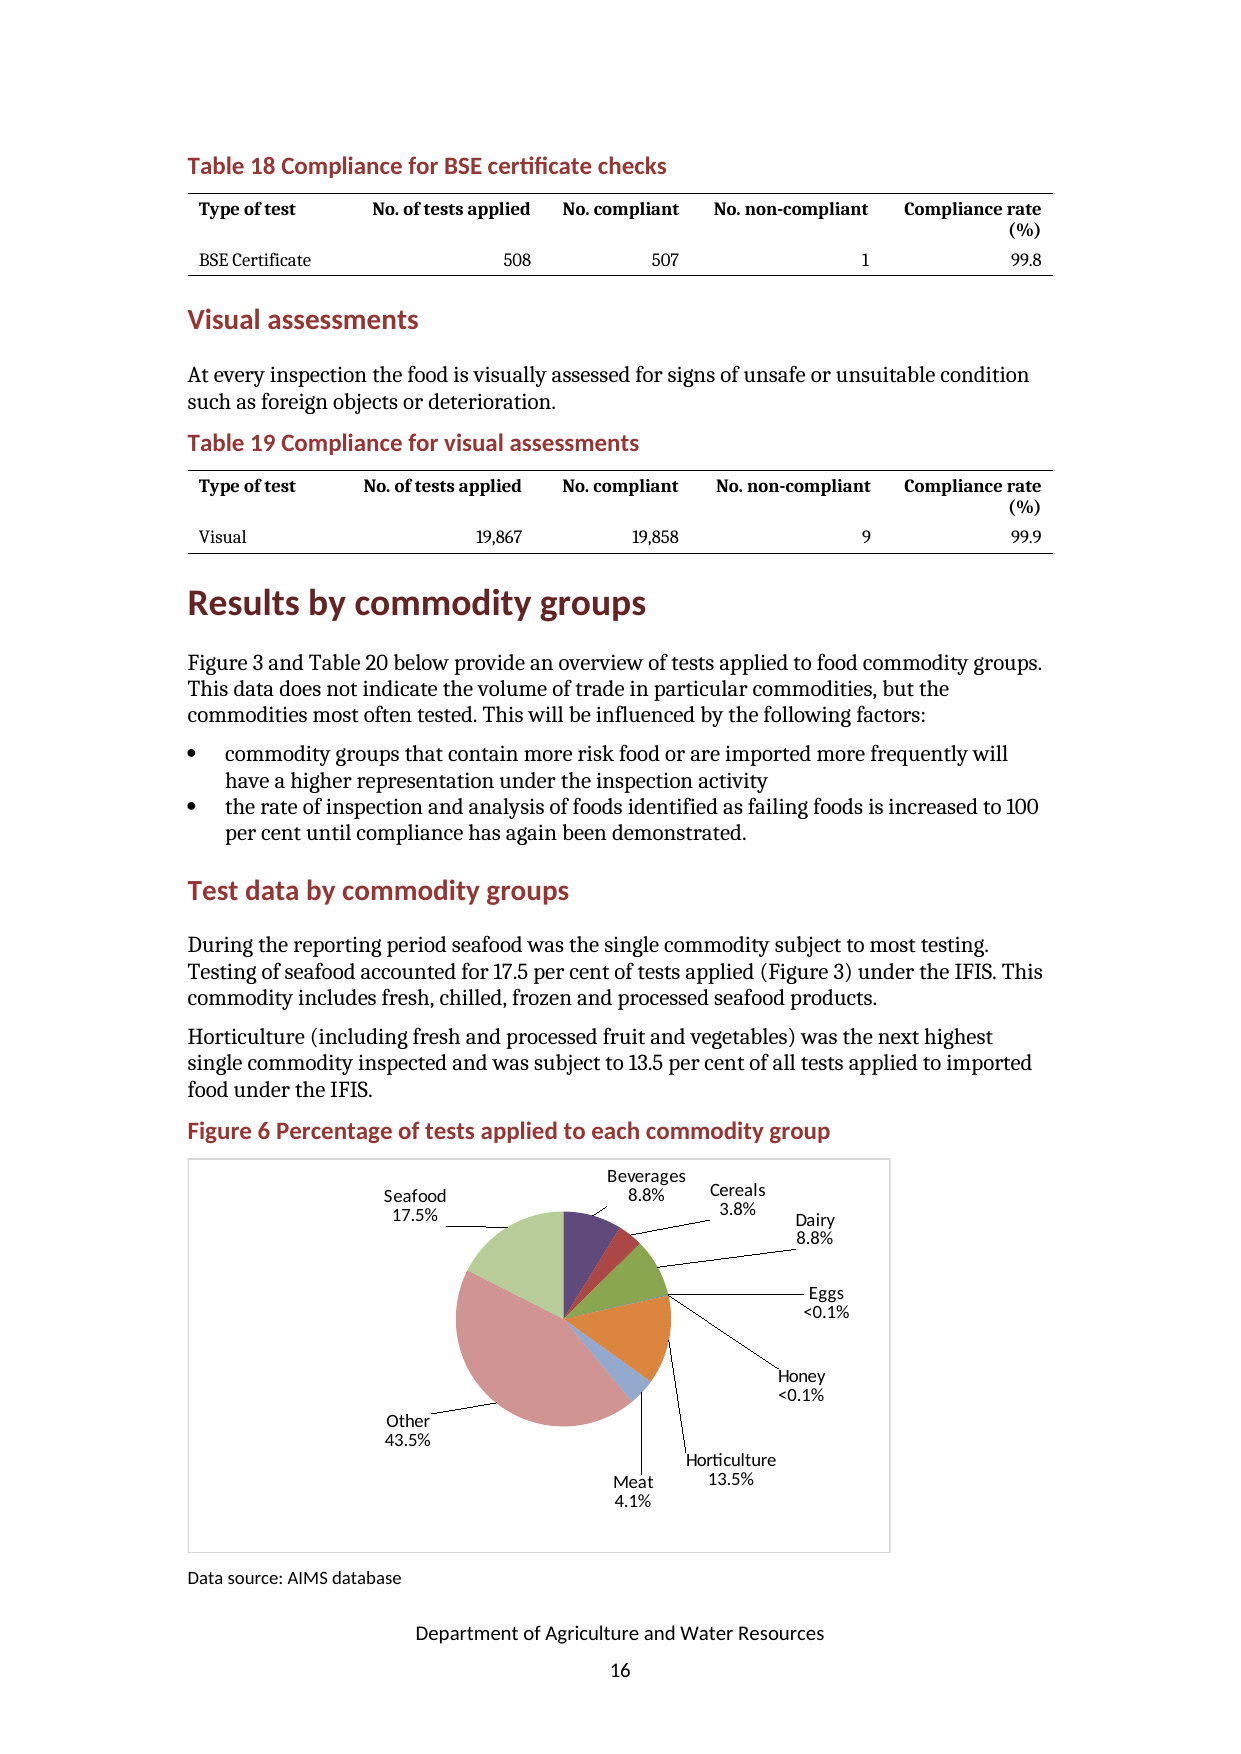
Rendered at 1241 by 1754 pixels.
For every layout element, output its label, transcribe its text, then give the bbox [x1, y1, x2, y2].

subtitle Test data by commodity groups [187, 872, 1053, 907]
table_cell 99.9 [882, 523, 1053, 553]
table_header No. of tests applied [350, 194, 542, 246]
subtitle Results by commodity groups [187, 579, 1053, 624]
table_header No. non-compliant [690, 471, 882, 523]
text Data source: AIMS database [187, 1566, 1053, 1589]
table_cell Visual [188, 523, 335, 553]
table_cell 1 [690, 246, 880, 275]
table_cell 19,858 [534, 523, 690, 553]
table_cell 9 [690, 523, 882, 553]
list the rate of inspection and analysis of foods identified as failing foods is increased to 100 per cent until compliance has again been demonstrated. [187, 794, 1053, 847]
text Figure 6 Percentage of tests applied to each commodity group [187, 1115, 1053, 1146]
text At every inspection the food is visually assessed for signs of unsafe or unsuitable condition such as foreign objects or deterioration. [187, 362, 1053, 415]
table_header Type of test [188, 194, 350, 246]
table_header Compliance rate (%) [882, 471, 1053, 523]
table_header Type of test [188, 471, 335, 523]
text Figure 3 and Table 20 below provide an overview of tests applied to food commodity groups. This data does not indicate the volume of trade in particular commodities, but the commodities most often tested. This will be influenced by the following factors: [187, 649, 1053, 729]
table_header No. of tests applied [335, 471, 533, 523]
table_header No. non-compliant [690, 194, 880, 246]
table_cell 507 [542, 246, 690, 275]
text Table 19 Compliance for visual assessments [187, 427, 1053, 458]
table_cell BSE Certificate [188, 246, 350, 275]
table_cell 19,867 [335, 523, 533, 553]
text Horticulture (including fresh and processed fruit and vegetables) was the next highest single commodity inspected and was subject to 13.5 per cent of all tests applied to imported food under the IFIS. [187, 1024, 1053, 1103]
table_header No. compliant [542, 194, 690, 246]
table_header Compliance rate (%) [880, 194, 1053, 246]
table_cell 508 [350, 246, 542, 275]
text During the reporting period seafood was the single commodity subject to most testing. Testing of seafood accounted for 17.5 per cent of tests applied (Figure 3) under the IFIS. This commodity includes fresh, chilled, frozen and processed seafood products. [187, 932, 1053, 1011]
text Table 18 Compliance for BSE certificate checks [187, 150, 1053, 181]
table_cell 99.8 [880, 246, 1053, 275]
subtitle Visual assessments [187, 301, 1053, 337]
table_header No. compliant [534, 471, 690, 523]
list commodity groups that contain more risk food or are imported more frequently will have a higher representation under the inspection activity [187, 741, 1053, 794]
